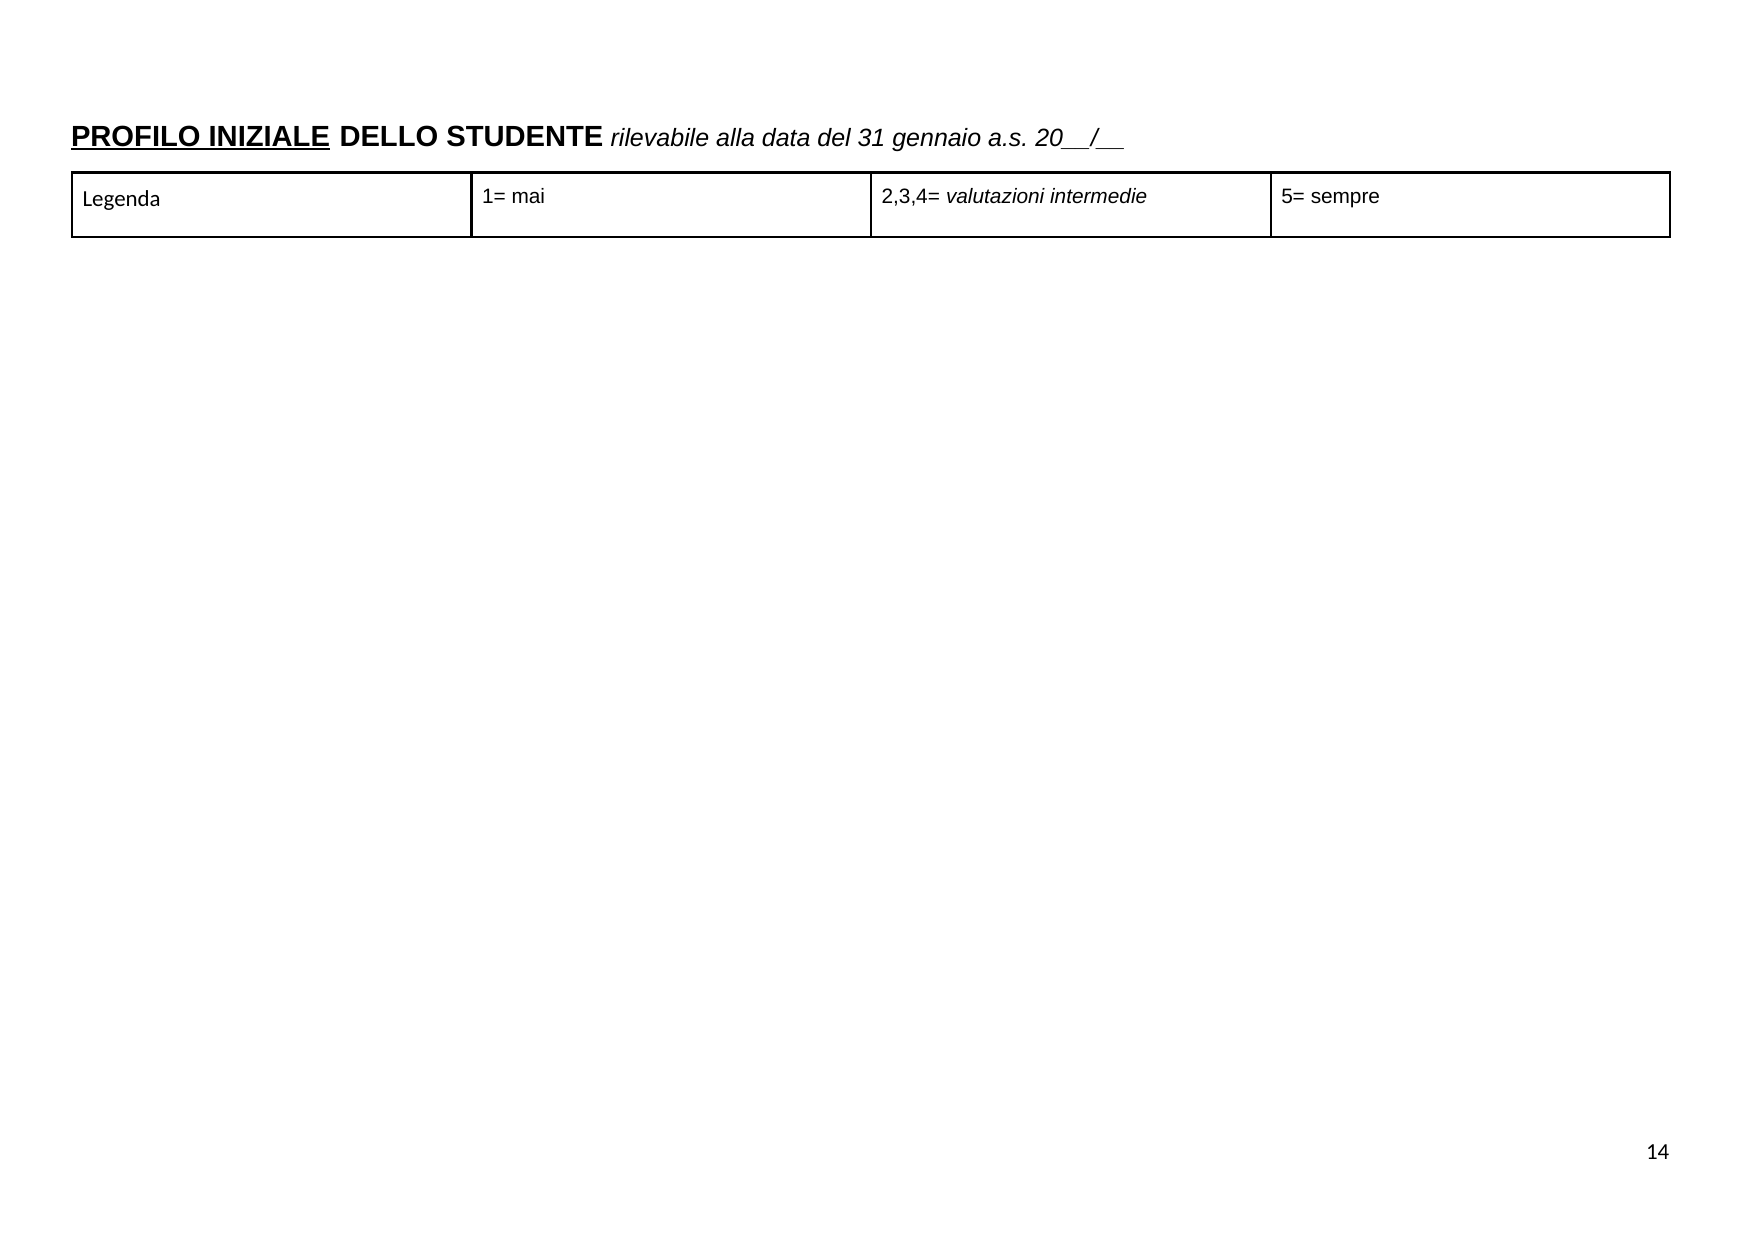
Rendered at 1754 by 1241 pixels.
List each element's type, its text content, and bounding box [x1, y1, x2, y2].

text PROFILO INIZIALE DELLO STUDENTE rilevabile alla data del 31 gennaio a.s. 20__/__ [71, 119, 1669, 152]
